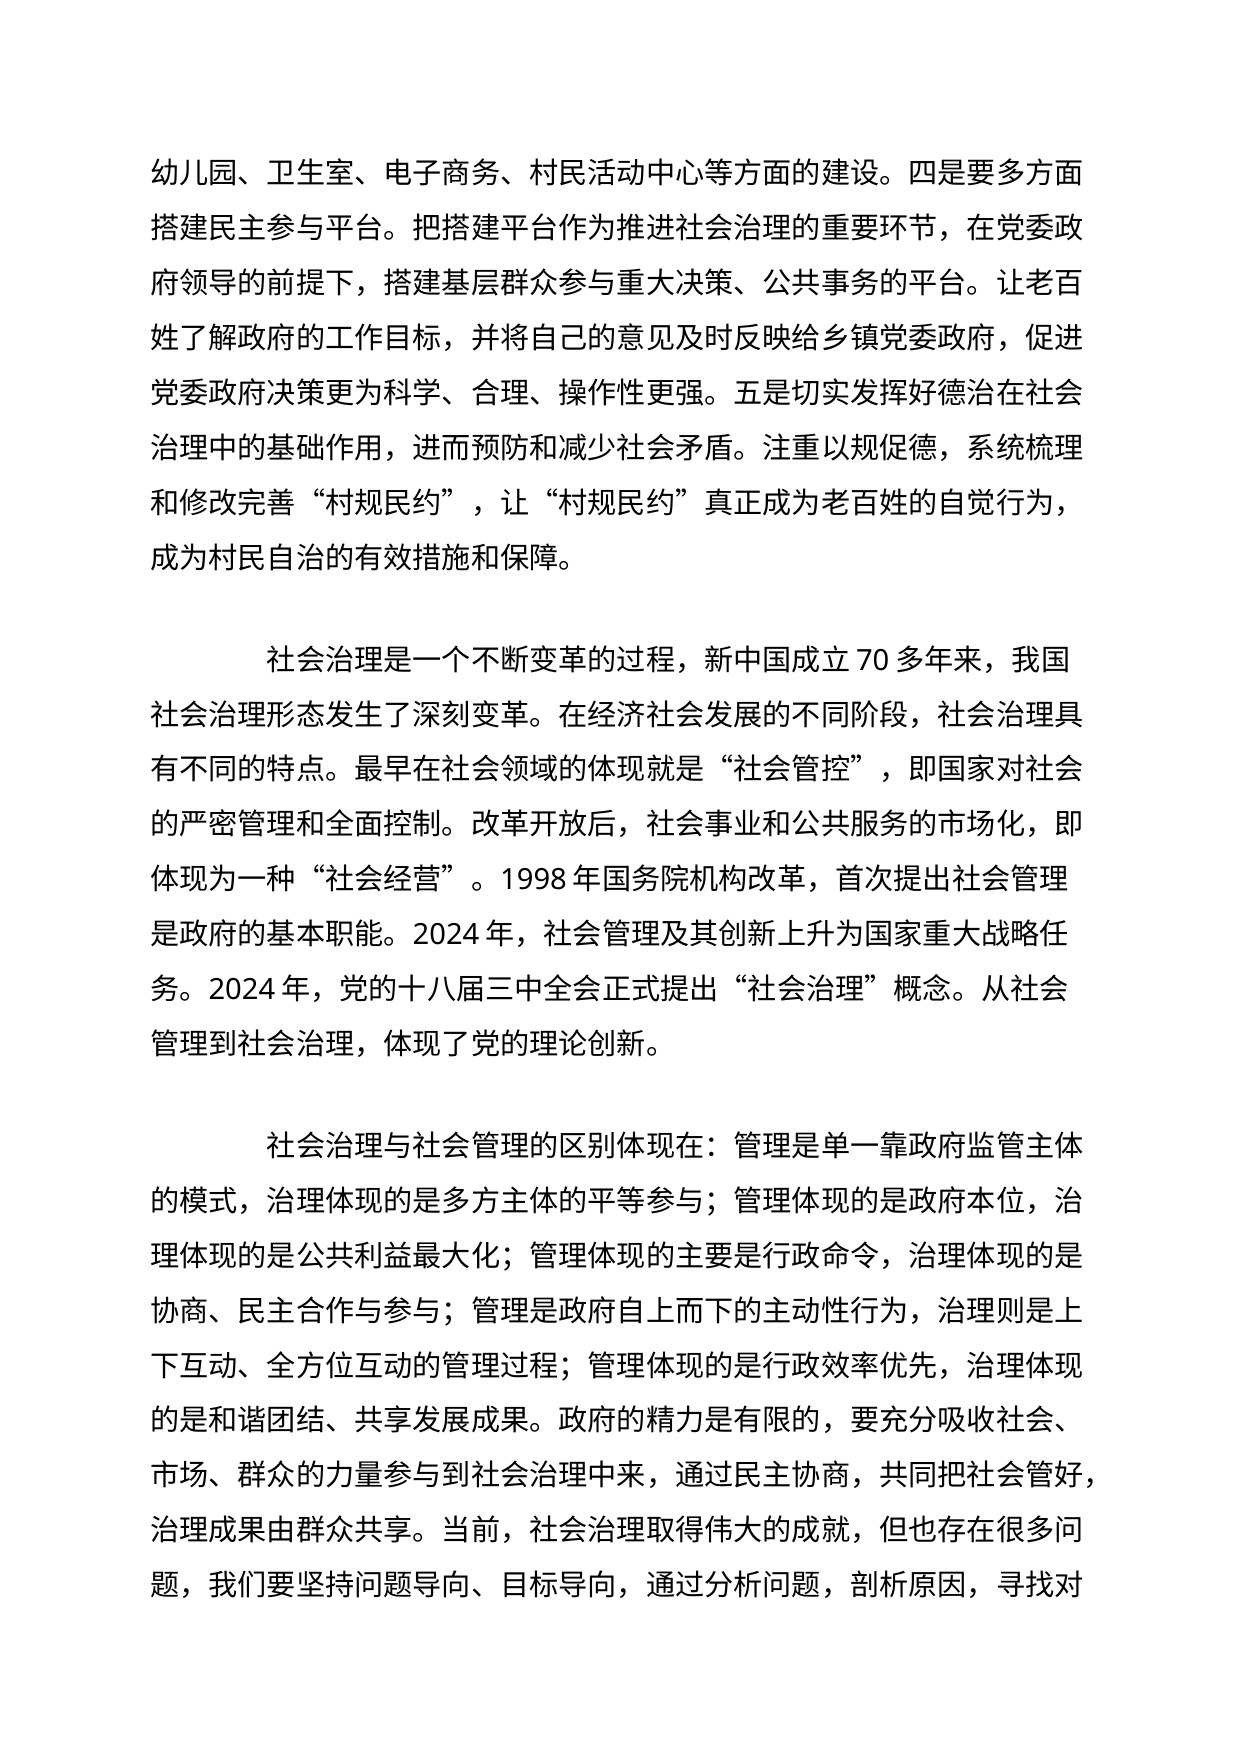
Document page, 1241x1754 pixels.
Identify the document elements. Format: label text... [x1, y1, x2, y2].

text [150, 1122, 1090, 1604]
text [150, 150, 1090, 577]
text 社会治理是一个不断变革的过程，新中国成立70多年来，我国社会治理形态发生了深刻变革。在经济社会发展的不同阶段，社会治理具有不同的特点。最早在社会领域的体现就是“社会管控”，即国家对社会的严密管理和全面控制。改革开放后，社会事业和公共服务的市场化，即体现为一种“社会经营”。1998年国务院机构改革，首次提出社会管理是政府的基本职能。2024年，社会管理及其创新上升为国家重大战略任务。2024年，党的十八届三中全会正式提出“社会治理”概念。从社会管理到社会治理，体现了党的理论创新。 [150, 636, 1090, 1063]
